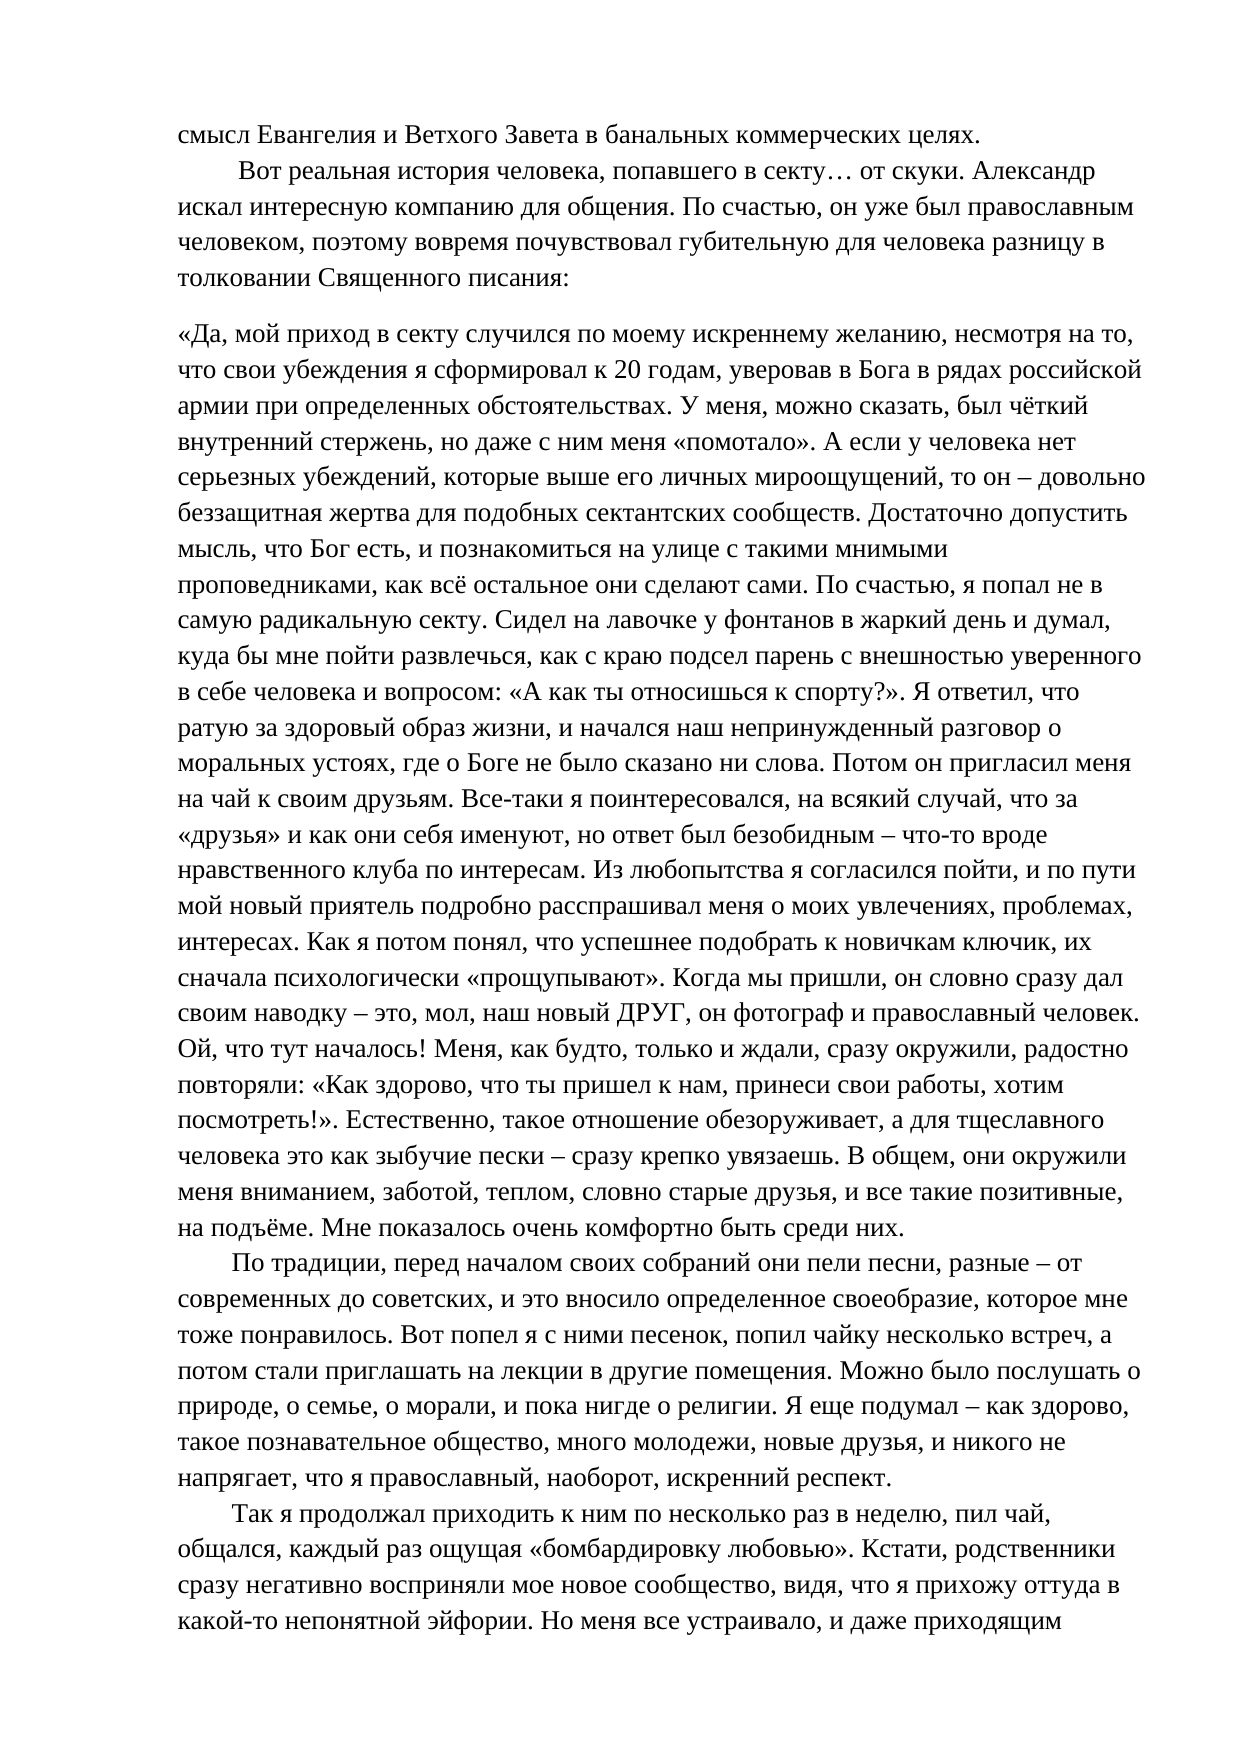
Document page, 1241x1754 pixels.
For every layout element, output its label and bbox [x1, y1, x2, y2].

text [177, 318, 1152, 1635]
text [177, 118, 1152, 292]
